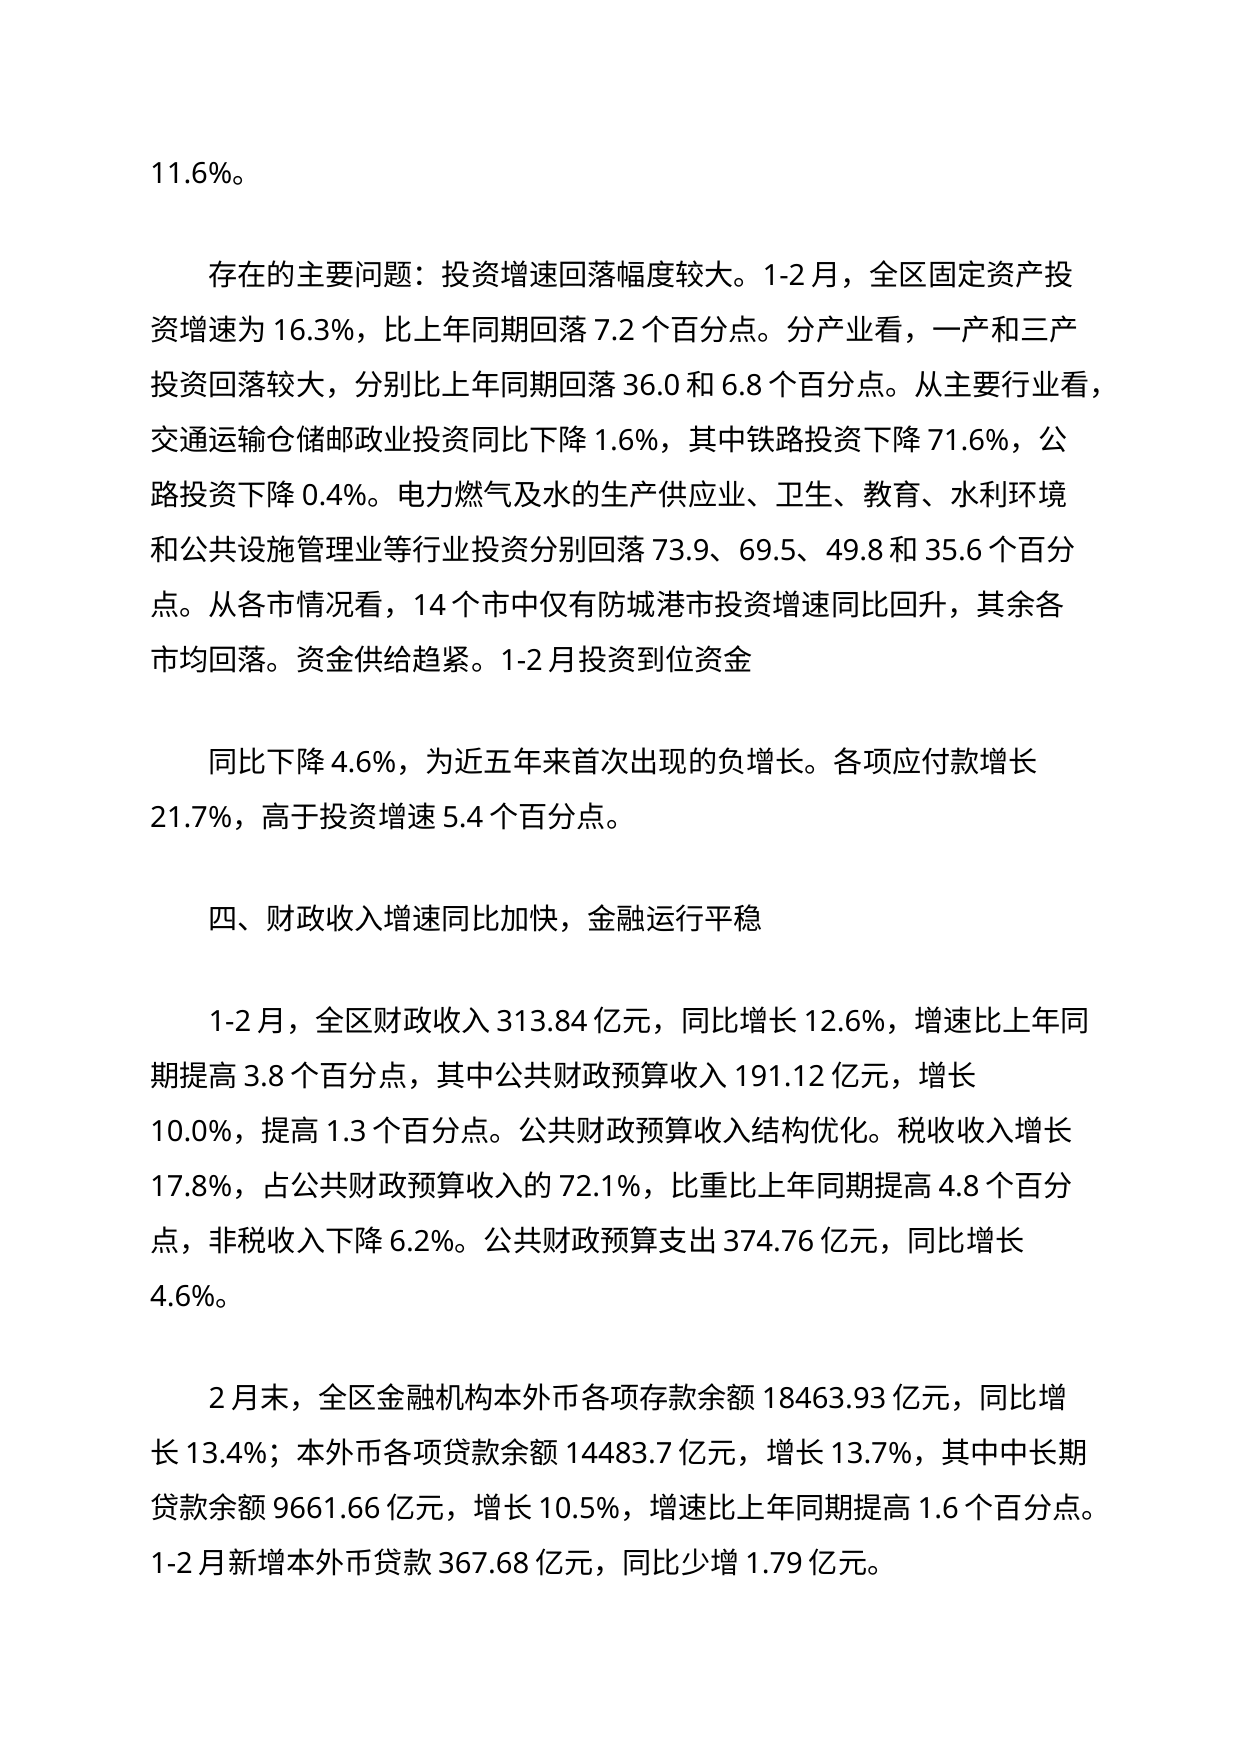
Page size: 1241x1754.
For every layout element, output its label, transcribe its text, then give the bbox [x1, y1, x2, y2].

text 同比下降4.6%，为近五年来首次出现的负增长。各项应付款增长21.7%，高于投资增速5.4个百分点。 [150, 739, 1090, 836]
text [150, 150, 1090, 192]
text 2月末，全区金融机构本外币各项存款余额18463.93亿元，同比增长13.4%；本外币各项贷款余额14483.7亿元，增长13.7%，其中中长期贷款余额9661.66亿元，增长10.5%，增速比上年同期提高1.6个百分点。1-2月新增本外币贷款367.68亿元，同比少增1.79亿元。 [150, 1375, 1090, 1582]
text 1-2月，全区财政收入313.84亿元，同比增长12.6%，增速比上年同期提高3.8个百分点，其中公共财政预算收入191.12亿元，增长10.0%，提高1.3个百分点。公共财政预算收入结构优化。税收收入增长17.8%，占公共财政预算收入的72.1%，比重比上年同期提高4.8个百分点，非税收入下降6.2%。公共财政预算支出374.76亿元，同比增长4.6%。 [150, 998, 1090, 1315]
text 四、财政收入增速同比加快，金融运行平稳 [150, 896, 1090, 938]
text 存在的主要问题：投资增速回落幅度较大。1-2月，全区固定资产投资增速为16.3%，比上年同期回落7.2个百分点。分产业看，一产和三产投资回落较大，分别比上年同期回落36.0和6.8个百分点。从主要行业看，交通运输仓储邮政业投资同比下降1.6%，其中铁路投资下降71.6%，公路投资下降0.4%。电力燃气及水的生产供应业、卫生、教育、水利环境和公共设施管理业等行业投资分别回落73.9、69.5、49.8和35.6个百分点。从各市情况看，14个市中仅有防城港市投资增速同比回升，其余各市均回落。资金供给趋紧。1-2月投资到位资金 [150, 252, 1090, 679]
